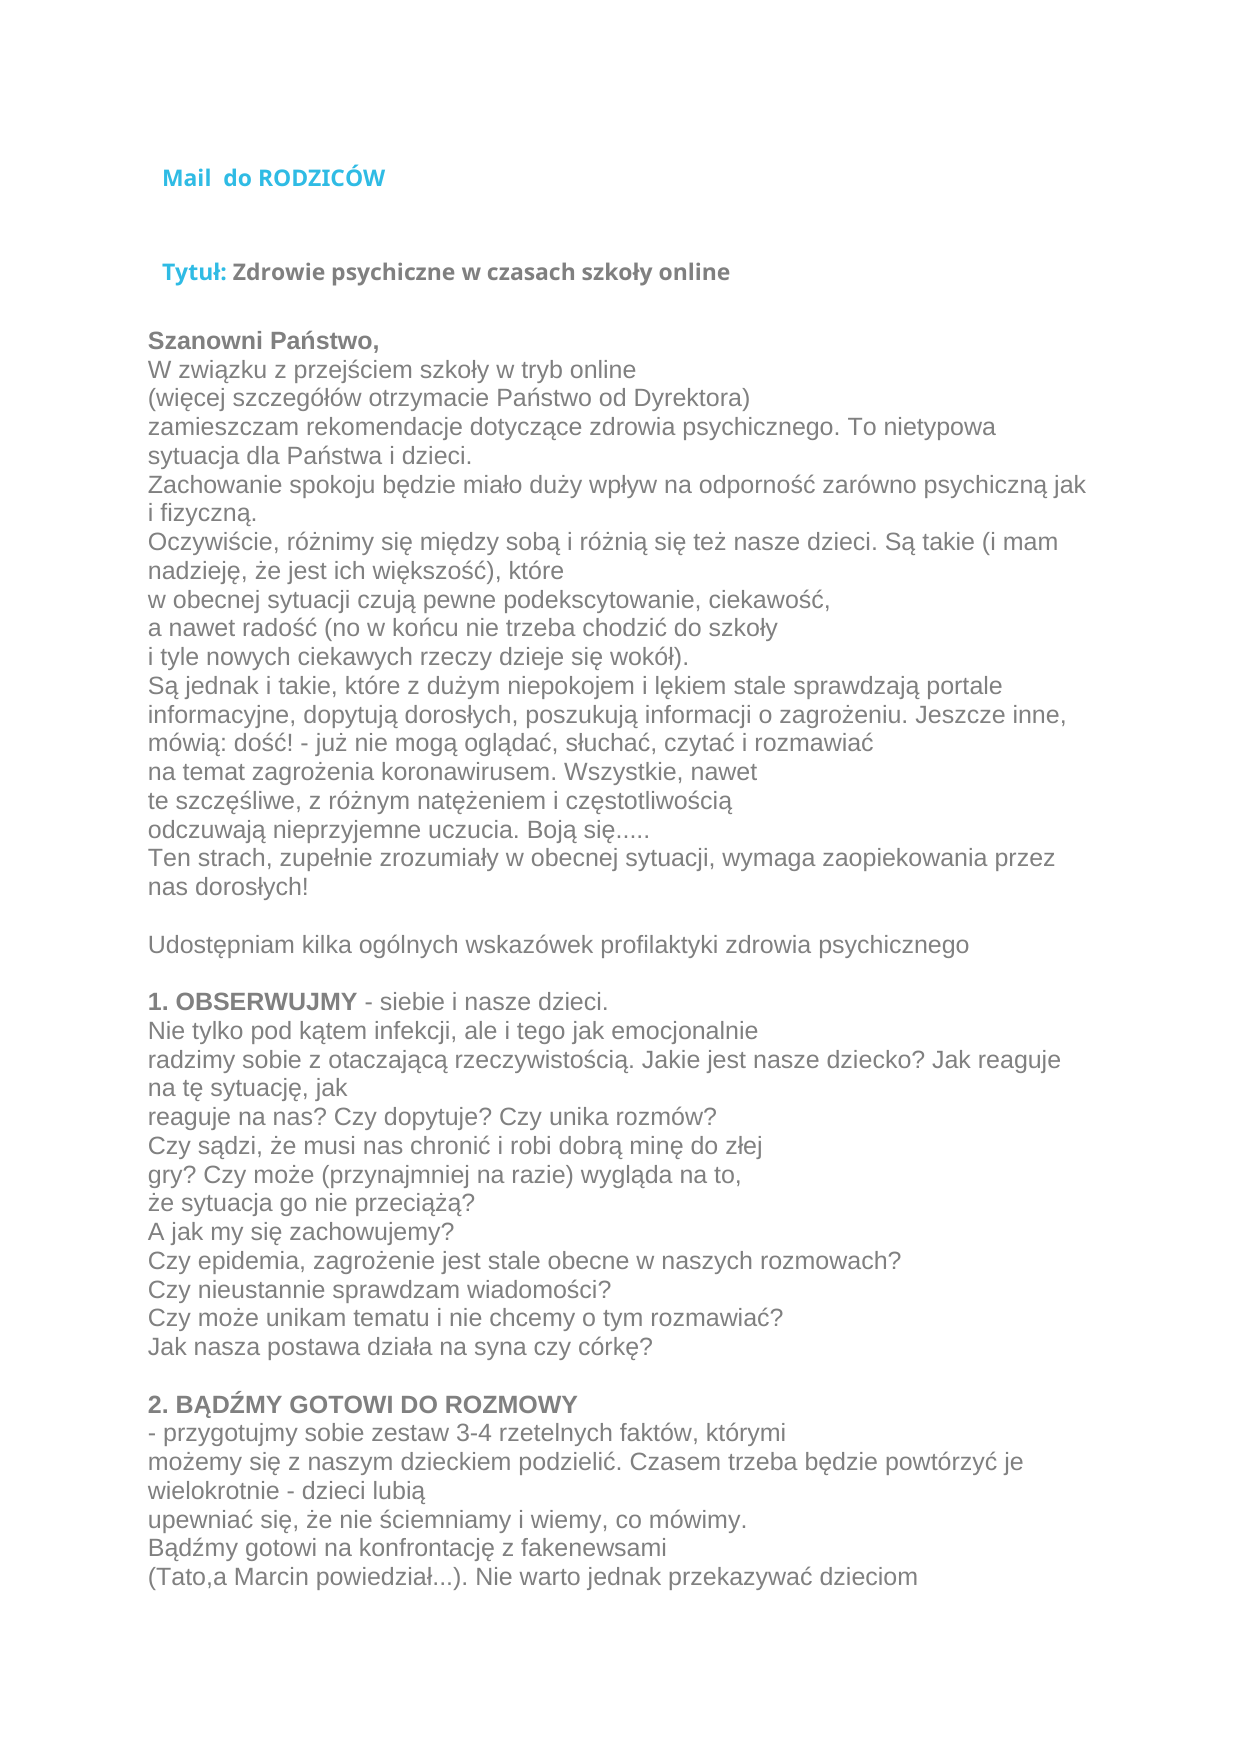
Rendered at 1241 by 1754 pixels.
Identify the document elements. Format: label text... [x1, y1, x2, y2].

table_header Mail do RODZICÓW Tytuł: Zdrowie psychiczne w czasach szkoły online [148, 148, 1093, 326]
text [148, 355, 1093, 1591]
text Szanowni Państwo, [148, 326, 1093, 355]
